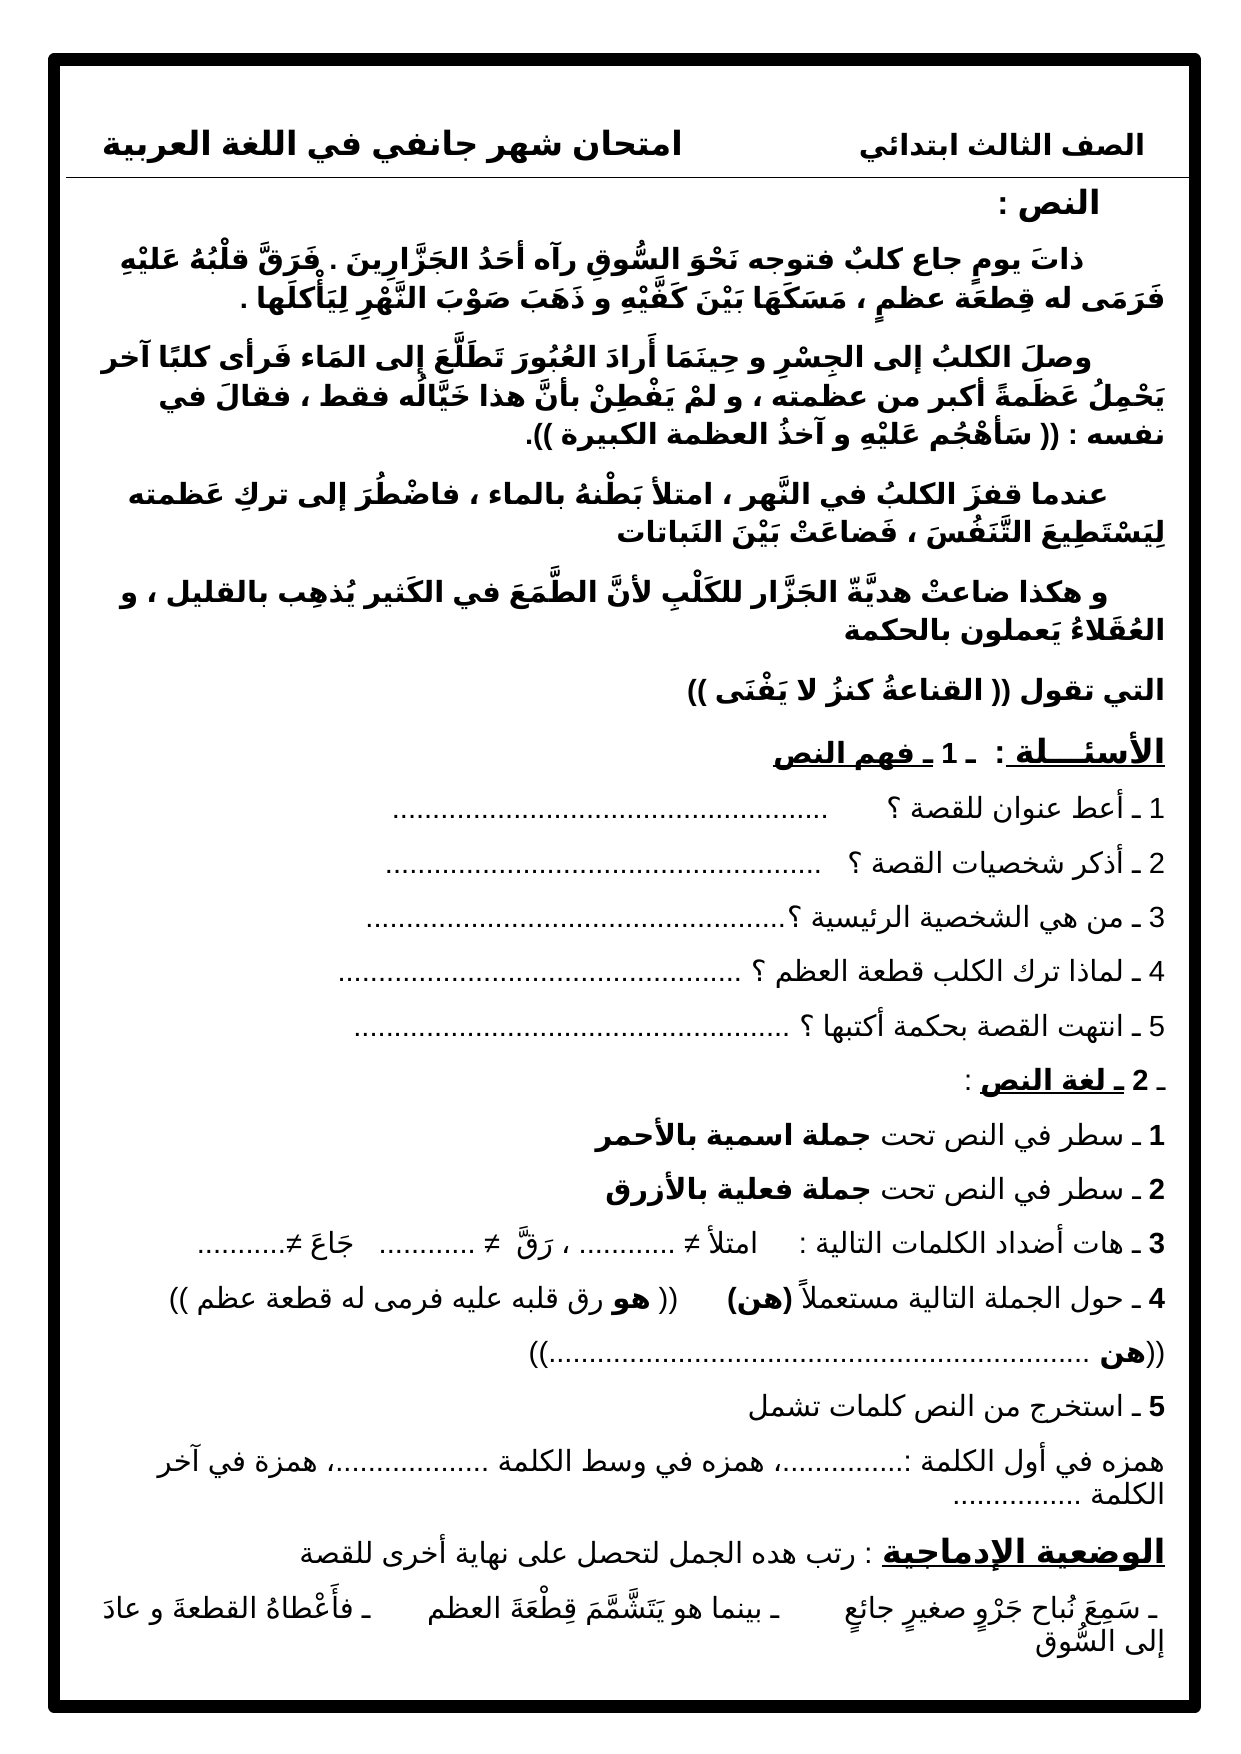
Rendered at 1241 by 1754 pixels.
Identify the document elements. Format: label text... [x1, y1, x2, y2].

text الأسئـــلة : ـ 1 ـ فهم النص [75, 732, 1165, 770]
text 2 ـ أذكر شخصيات القصة ؟ ...................................................... [75, 846, 1165, 879]
text النص : [75, 183, 1165, 222]
text 1 ـ سطر في النص تحت جملة اسمية بالأحمر [75, 1117, 1165, 1151]
text و هكذا ضاعتْ هديَّةّ الجَزَّار للكَلْبِ لأنَّ الطَّمَعَ في الكَثير يُذهِب بالقليل ، و العُقَلاءُ يَعملون بالحكمة [75, 575, 1165, 647]
text 5 ـ انتهت القصة بحكمة أكتبها ؟ ...................................................... [75, 1009, 1165, 1042]
text الوضعية الإدماجية : رتب هده الجمل لتحصل على نهاية أخرى للقصة [75, 1532, 1165, 1570]
text 5 ـ استخرج من النص كلمات تشمل [75, 1389, 1165, 1423]
text الصف الثالث ابتدائي امتحان شهر جانفي في اللغة العربية [75, 124, 1165, 162]
text 3 ـ من هي الشخصية الرئيسية ؟.................................................... [75, 900, 1165, 933]
text ـ سَمِعَ نُباح جَرْوٍ صغيرٍ جائعٍ ـ بينما هو يَتَشَّمَّمَ قِطْعَةَ العظم ـ فأَعْطاهُ القطعةَ و عادَ إلى السُّوق [75, 1591, 1165, 1658]
text 4 ـ لماذا ترك الكلب قطعة العظم ؟ .................................................. [75, 954, 1165, 988]
text ((هن ...................................................................)) [75, 1335, 1165, 1368]
text همزه في أول الكلمة :...............، همزه في وسط الكلمة ...................، همزة في آخر الكلمة ................ [75, 1444, 1165, 1511]
text 4 ـ حول الجملة التالية مستعملاًَ (هن) (( هو رق قلبه عليه فرمى له قطعة عظم )) [75, 1281, 1165, 1314]
text التي تقول (( القناعةُ كنزُ لا يَفْنَى )) [75, 673, 1165, 706]
text 1 ـ أعط عنوان للقصة ؟ ...................................................... [75, 791, 1165, 825]
text وصلَ الكلبُ إلى الجِسْرِ و حِينَمَا أَرادَ العُبُورَ تَطَلَّعَ إلى المَاء فَرأى كلبًا آخر يَحْمِلُ عَظَمةً أكبر من عظمته ، و لمْ يَفْطِنْ بأنَّ هذا خَيَّالُه فقط ، فقالَ في نفسه : (( سَأهْجُم عَليْهِ و آخذُ العظمة الكبيرة )). [75, 340, 1165, 451]
text 3 ـ هات أضداد الكلمات التالية : امتلأ ≠ ............ ، رَقَّ ≠ ............ جَاعَ ≠........... [75, 1226, 1165, 1260]
text ذاتَ يومٍ جاع كلبٌ فتوجه نَحْوَ السُّوقِ رآه أحَدُ الجَزَّارِينَ . فَرَقَّ قلْبُهُ عَليْهِ فَرَمَى له قِطعَة عظمٍ ، مَسَكَهَا بَيْنَ كَفَّيْهِ و ذَهَبَ صَوْبَ النَّهْرِ لِيَأْكلَها . [75, 242, 1165, 314]
text عندما قفزَ الكلبُ في النَّهر ، امتلأ بَطْنهُ بالماء ، فاضْطُرَ إلى تركِ عَظمته لِيَسْتَطِيعَ التَّنَفُسَ ، فَضاعَتْ بَيْنَ النَباتات [75, 477, 1165, 549]
text ـ 2 ـ لغة النص : [75, 1063, 1165, 1097]
text 2 ـ سطر في النص تحت جملة فعلية بالأزرق [75, 1172, 1165, 1205]
